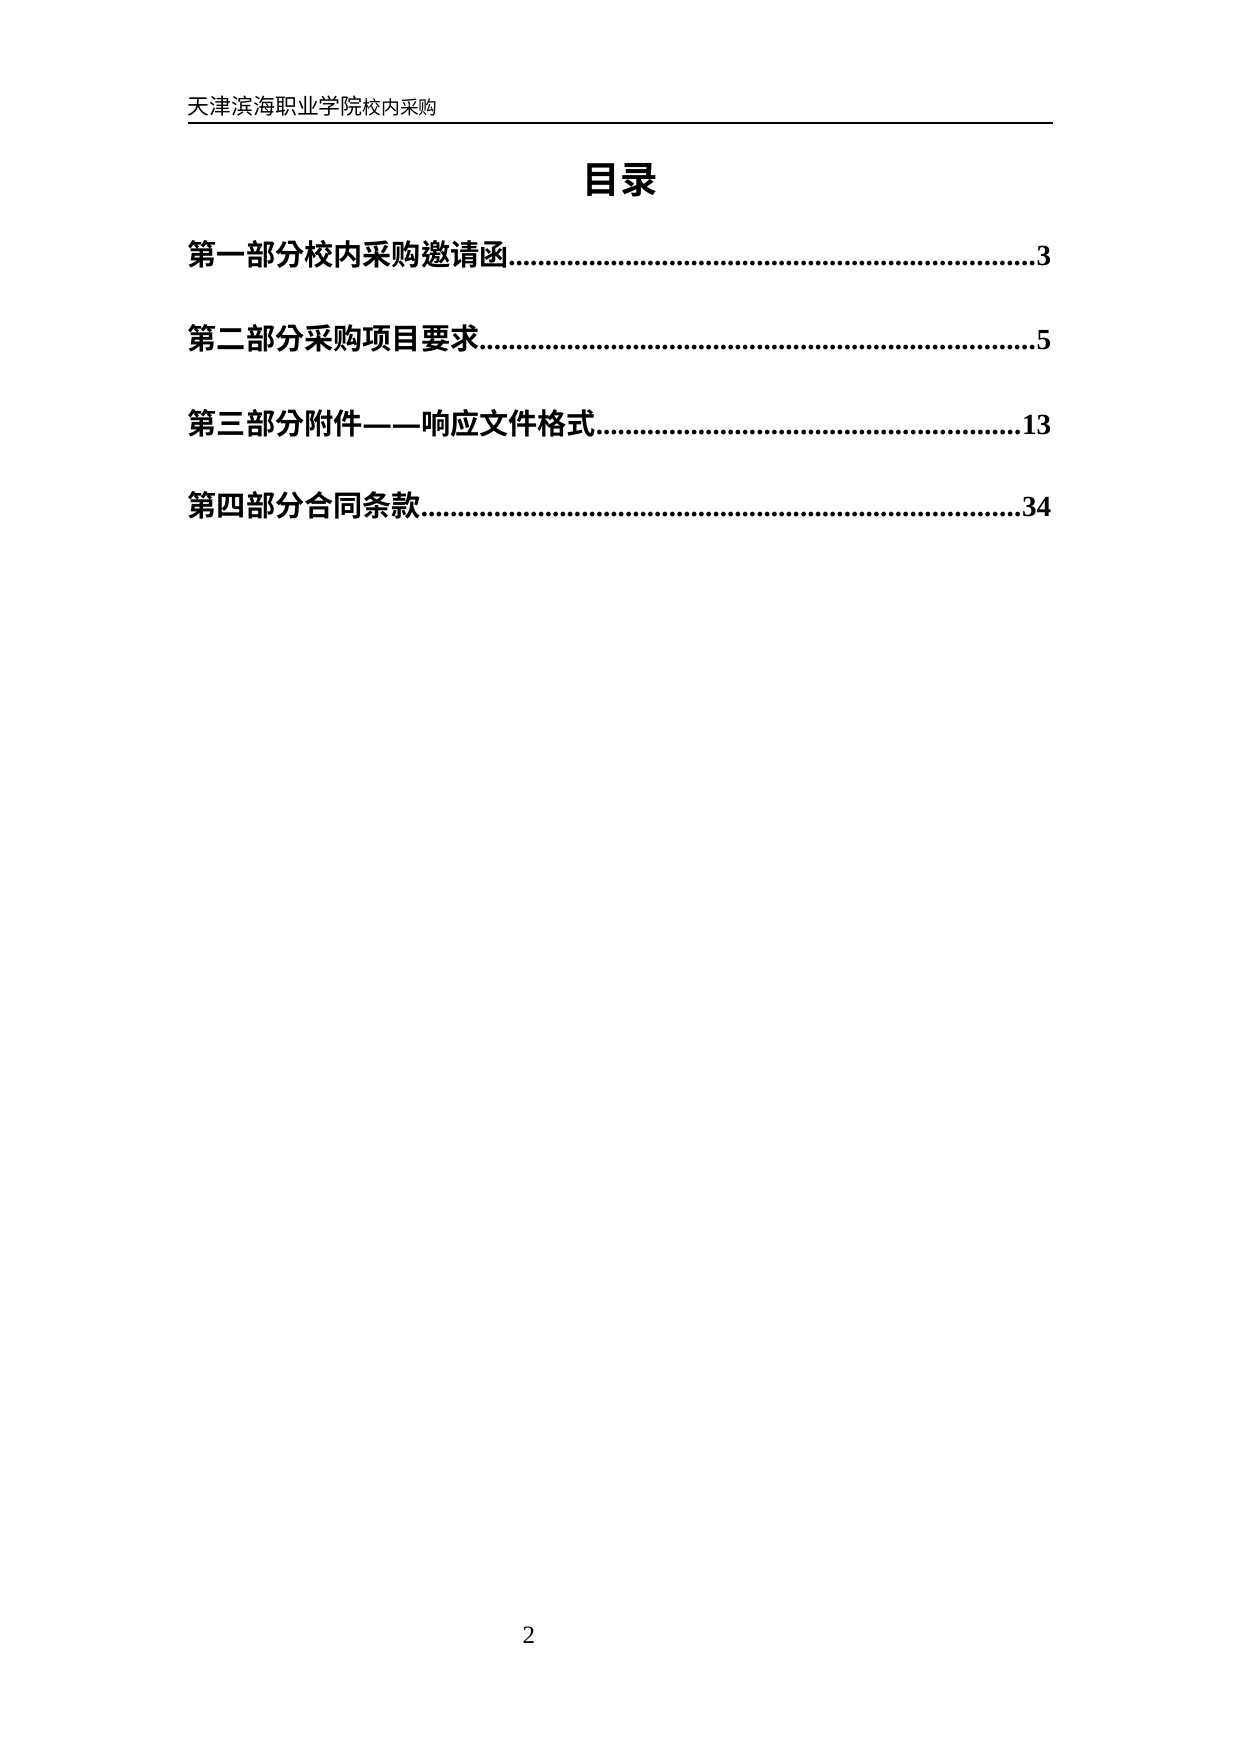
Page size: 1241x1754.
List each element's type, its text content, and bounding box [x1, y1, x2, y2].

text 第三部分附件――响应文件格式 13 [187, 401, 1053, 443]
text 第四部分合同条款 34 [187, 485, 1053, 525]
text 目录 [187, 150, 1053, 204]
text 第一部分校内采购邀请函 3 [187, 231, 1053, 274]
text 第二部分采购项目要求 5 [187, 316, 1053, 358]
